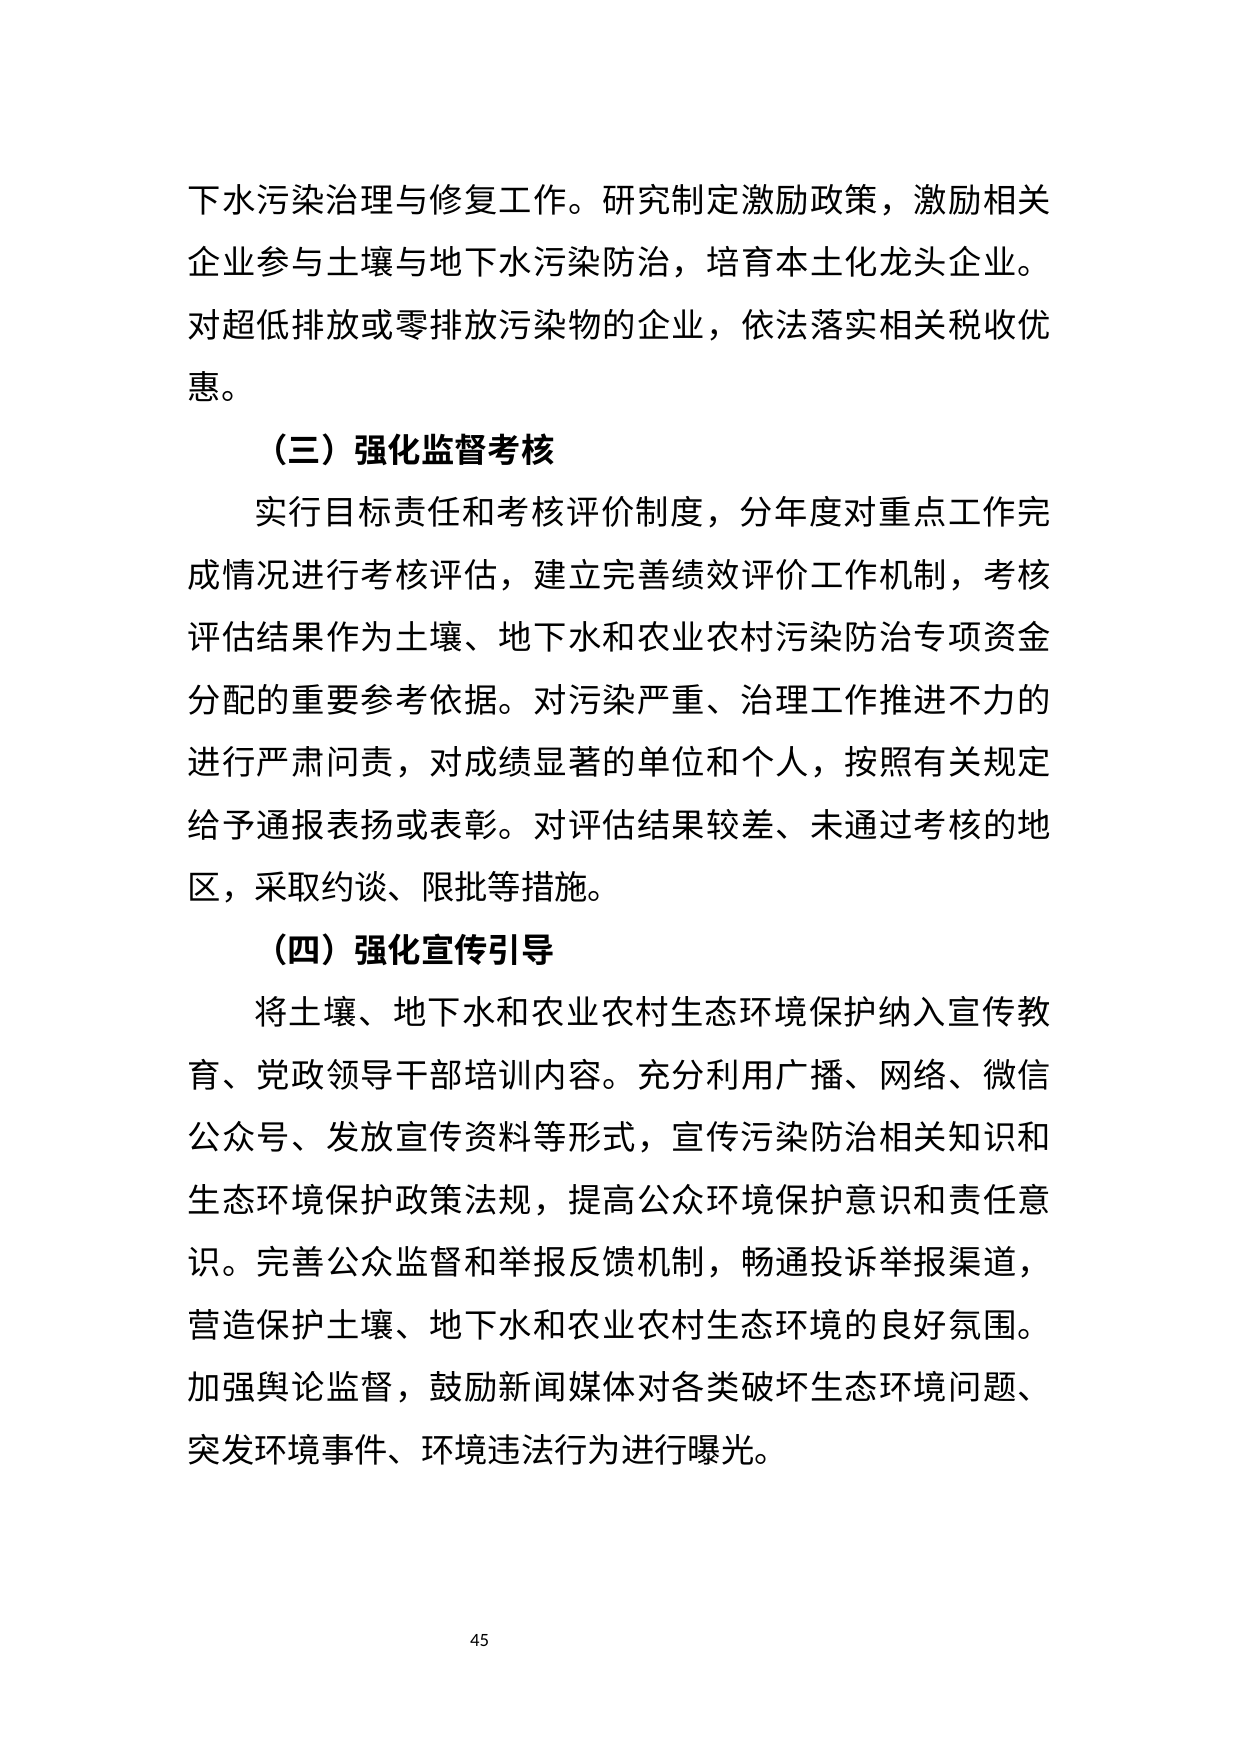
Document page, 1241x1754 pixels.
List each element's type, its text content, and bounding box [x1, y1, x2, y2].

subtitle （三）强化监督考核 [187, 412, 1053, 474]
subtitle （四）强化宣传引导 [187, 912, 1053, 974]
text 将土壤、地下水和农业农村生态环境保护纳入宣传教育、党政领导干部培训内容。充分利用广播、网络、微信公众号、发放宣传资料等形式，宣传污染防治相关知识和生态环境保护政策法规，提高公众环境保护意识和责任意识。完善公众监督和举报反馈机制，畅通投诉举报渠道，营造保护土壤、地下水和农业农村生态环境的良好氛围。加强舆论监督，鼓励新闻媒体对各类破坏生态环境问题、突发环境事件、环境违法行为进行曝光。 [187, 974, 1053, 1474]
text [187, 162, 1053, 412]
text 实行目标责任和考核评价制度，分年度对重点工作完成情况进行考核评估，建立完善绩效评价工作机制，考核评估结果作为土壤、地下水和农业农村污染防治专项资金分配的重要参考依据。对污染严重、治理工作推进不力的进行严肃问责，对成绩显著的单位和个人，按照有关规定给予通报表扬或表彰。对评估结果较差、未通过考核的地区，采取约谈、限批等措施。 [187, 474, 1053, 912]
